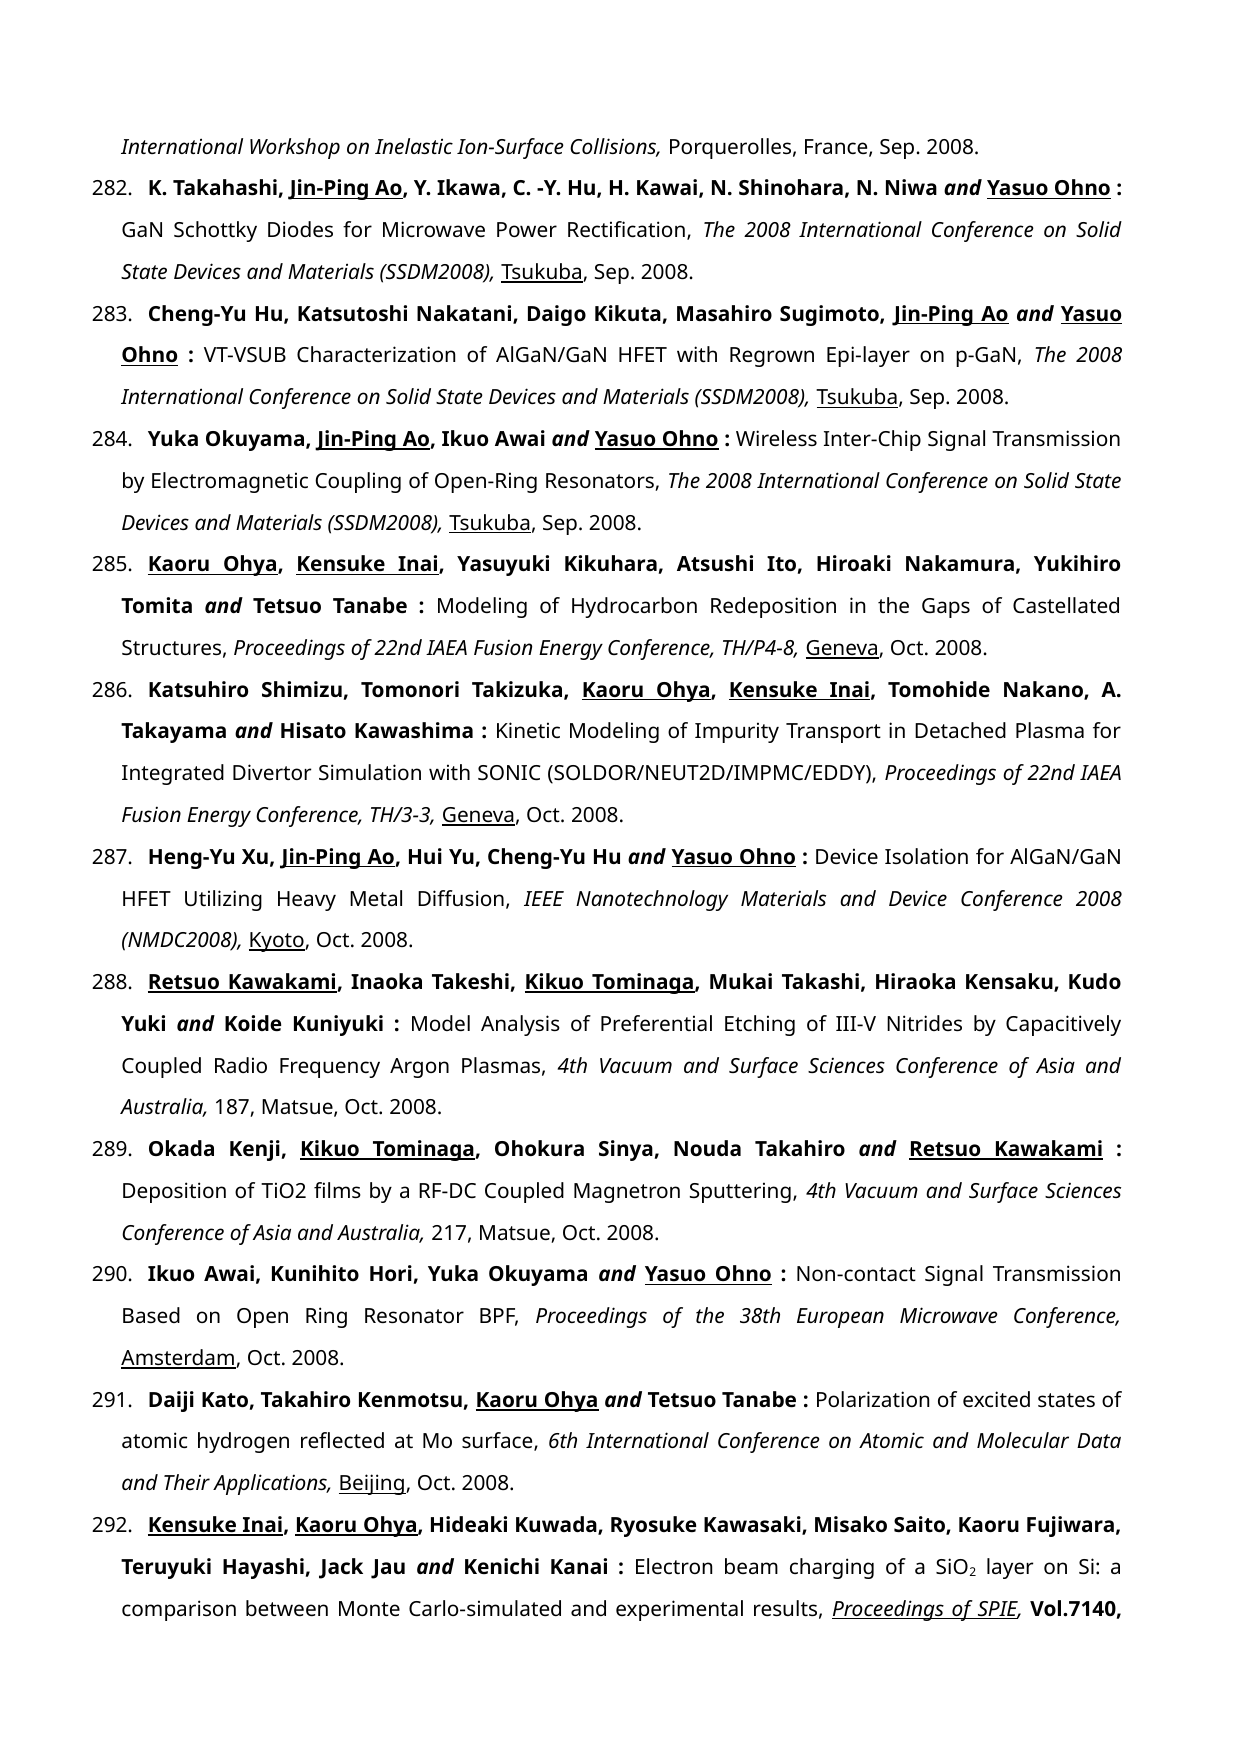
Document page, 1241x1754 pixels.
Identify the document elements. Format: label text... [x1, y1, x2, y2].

list Yuka Okuyama, Jin-Ping Ao, Ikuo Awai and Yasuo Ohno : Wireless Inter-Chip Signal Transmission by Electromagnetic Coupling of Open-Ring Resonators, The 2008 International Conference on Solid State Devices and Materials (SSDM2008), Tsukuba, Sep. 2008. [92, 417, 1122, 543]
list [92, 1503, 1122, 1629]
list Katsuhiro Shimizu, Tomonori Takizuka, Kaoru Ohya, Kensuke Inai, Tomohide Nakano, A. Takayama and Hisato Kawashima : Kinetic Modeling of Impurity Transport in Detached Plasma for Integrated Divertor Simulation with SONIC (SOLDOR/NEUT2D/IMPMC/EDDY), Proceedings of 22nd IAEA Fusion Energy Conference, TH/3-3, Geneva, Oct. 2008. [92, 668, 1122, 835]
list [92, 125, 1122, 167]
list Ikuo Awai, Kunihito Hori, Yuka Okuyama and Yasuo Ohno : Non-contact Signal Transmission Based on Open Ring Resonator BPF, Proceedings of the 38th European Microwave Conference, Amsterdam, Oct. 2008. [92, 1253, 1122, 1378]
list Kaoru Ohya, Kensuke Inai, Yasuyuki Kikuhara, Atsushi Ito, Hiroaki Nakamura, Yukihiro Tomita and Tetsuo Tanabe : Modeling of Hydrocarbon Redeposition in the Gaps of Castellated Structures, Proceedings of 22nd IAEA Fusion Energy Conference, TH/P4-8, Geneva, Oct. 2008. [92, 543, 1122, 668]
list Daiji Kato, Takahiro Kenmotsu, Kaoru Ohya and Tetsuo Tanabe : Polarization of excited states of atomic hydrogen reflected at Mo surface, 6th International Conference on Atomic and Molecular Data and Their Applications, Beijing, Oct. 2008. [92, 1378, 1122, 1503]
list Retsuo Kawakami, Inaoka Takeshi, Kikuo Tominaga, Mukai Takashi, Hiraoka Kensaku, Kudo Yuki and Koide Kuniyuki : Model Analysis of Preferential Etching of III-V Nitrides by Capacitively Coupled Radio Frequency Argon Plasmas, 4th Vacuum and Surface Sciences Conference of Asia and Australia, 187, Matsue, Oct. 2008. [92, 961, 1122, 1128]
list Heng-Yu Xu, Jin-Ping Ao, Hui Yu, Cheng-Yu Hu and Yasuo Ohno : Device Isolation for AlGaN/GaN HFET Utilizing Heavy Metal Diffusion, IEEE Nanotechnology Materials and Device Conference 2008 (NMDC2008), Kyoto, Oct. 2008. [92, 835, 1122, 961]
list Okada Kenji, Kikuo Tominaga, Ohokura Sinya, Nouda Takahiro and Retsuo Kawakami : Deposition of TiO2 films by a RF-DC Coupled Magnetron Sputtering, 4th Vacuum and Surface Sciences Conference of Asia and Australia, 217, Matsue, Oct. 2008. [92, 1128, 1122, 1253]
list Cheng-Yu Hu, Katsutoshi Nakatani, Daigo Kikuta, Masahiro Sugimoto, Jin-Ping Ao and Yasuo Ohno : VT-VSUB Characterization of AlGaN/GaN HFET with Regrown Epi-layer on p-GaN, The 2008 International Conference on Solid State Devices and Materials (SSDM2008), Tsukuba, Sep. 2008. [92, 292, 1122, 417]
list K. Takahashi, Jin-Ping Ao, Y. Ikawa, C. -Y. Hu, H. Kawai, N. Shinohara, N. Niwa and Yasuo Ohno : GaN Schottky Diodes for Microwave Power Rectification, The 2008 International Conference on Solid State Devices and Materials (SSDM2008), Tsukuba, Sep. 2008. [92, 167, 1122, 292]
